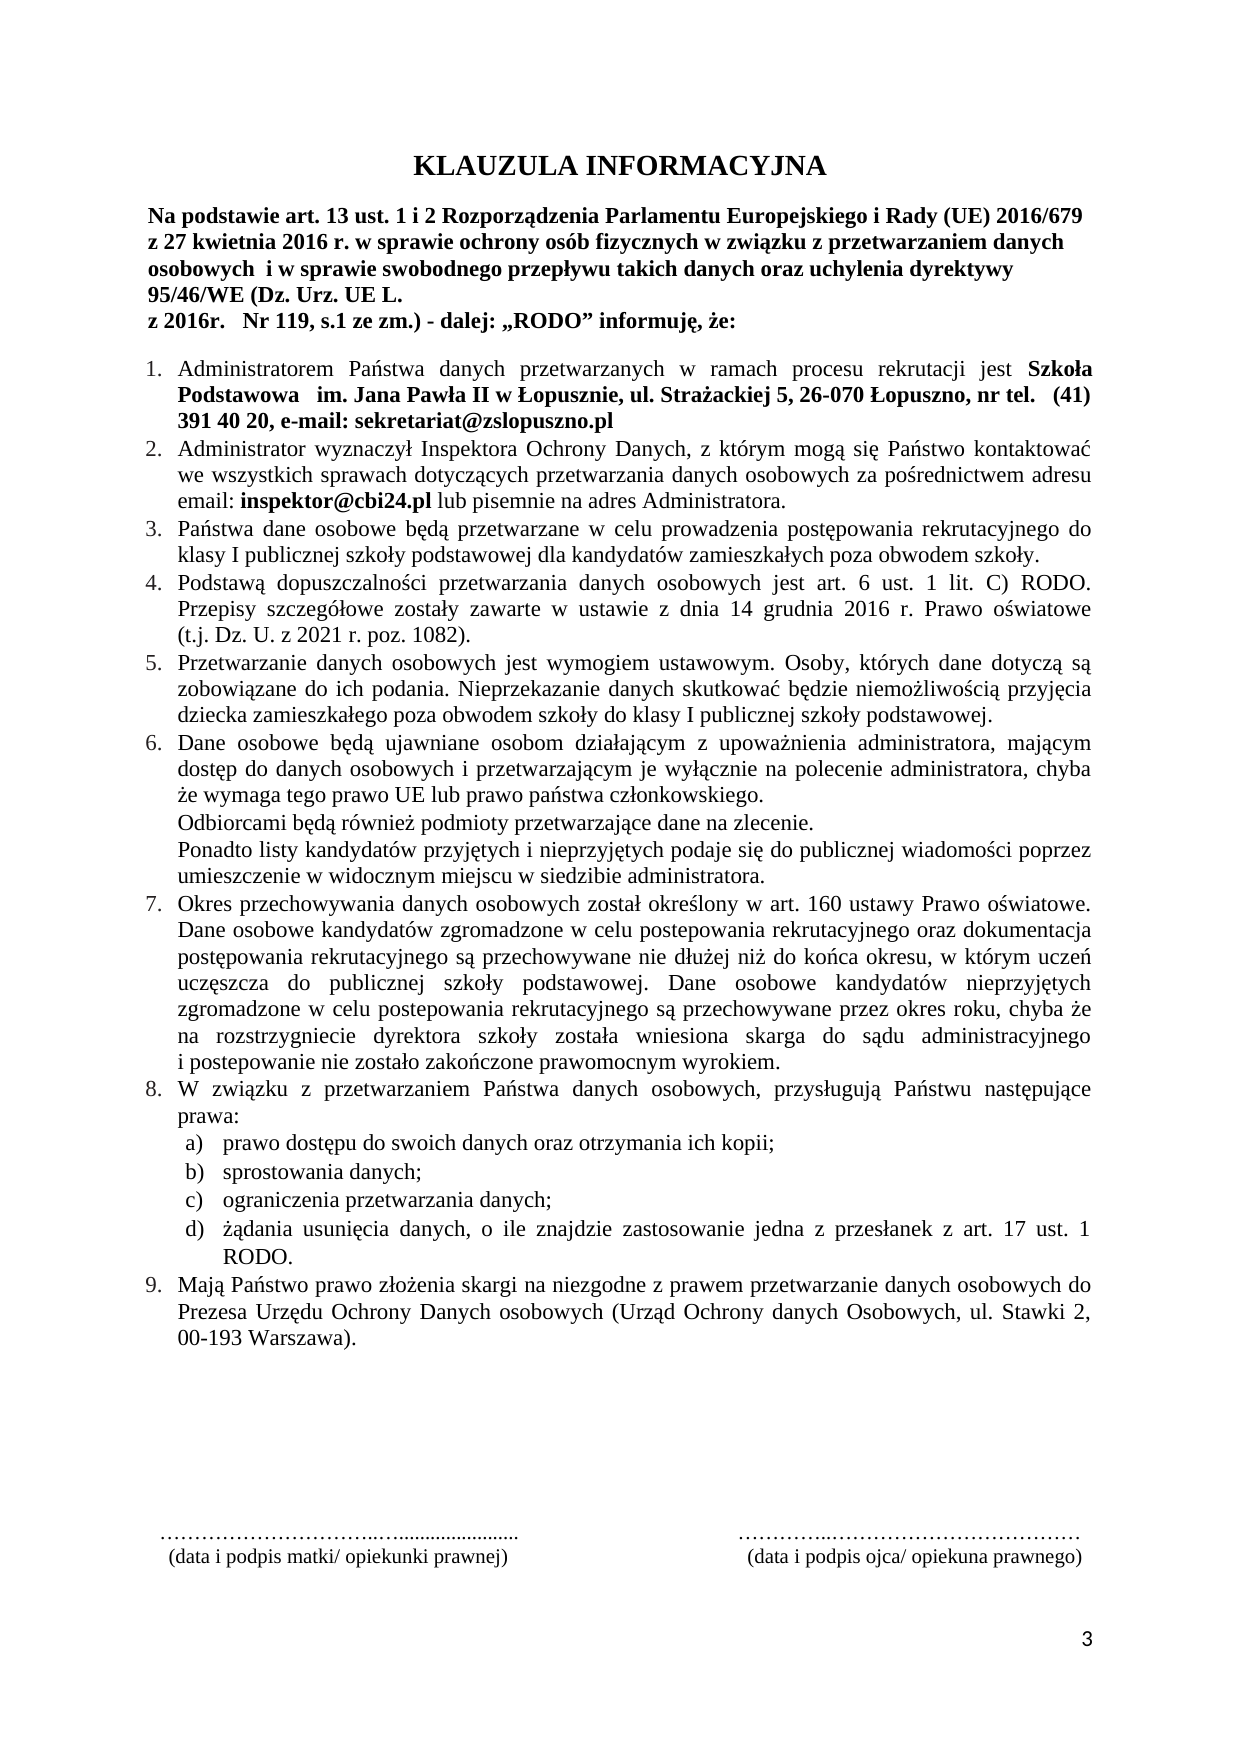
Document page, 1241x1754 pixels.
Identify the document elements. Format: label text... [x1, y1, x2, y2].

text Ponadto listy kandydatów przyjętych i nieprzyjętych podaje się do publicznej wiadomości poprzez umieszczenie w widocznym miejscu w siedzibie administratora. [177, 836, 1093, 889]
list Administrator wyznaczył Inspektora Ochrony Danych, z którym mogą się Państwo kontaktować we wszystkich sprawach dotyczących przetwarzania danych osobowych za pośrednictwem adresu email: inspektor@cbi24.pl lub pisemnie na adres Administratora. [162, 435, 1093, 514]
text Odbiorcami będą również podmioty przetwarzające dane na zlecenie. [177, 809, 1093, 835]
list Administratorem Państwa danych przetwarzanych w ramach procesu rekrutacji jest Szkoła Podstawowa im. Jana Pawła II w Łopusznie, ul. Strażackiej 5, 26-070 Łopuszno, nr tel. (41) 391 40 20, e-mail: sekretariat@zslopuszno.pl [162, 354, 1093, 434]
list sprostowania danych; [185, 1158, 1093, 1184]
list Dane osobowe będą ujawniane osobom działającym z upoważnienia administratora, mającym dostęp do danych osobowych i przetwarzającym je wyłącznie na polecenie administratora, chyba że wymaga tego prawo UE lub prawo państwa członkowskiego. [162, 729, 1093, 808]
list ograniczenia przetwarzania danych; [185, 1186, 1093, 1212]
text KLAUZULA INFORMACYJNA [148, 148, 1093, 181]
list Państwa dane osobowe będą przetwarzane w celu prowadzenia postępowania rekrutacyjnego do klasy I publicznej szkoły podstawowej dla kandydatów zamieszkałych poza obwodem szkoły. [162, 515, 1093, 567]
list prawo dostępu do swoich danych oraz otrzymania ich kopii; [185, 1129, 1093, 1156]
text …………………………..…....................... …………..……………………………… [148, 1520, 1093, 1544]
list Mają Państwo prawo złożenia skargi na niezgodne z prawem przetwarzanie danych osobowych do Prezesa Urzędu Ochrony Danych osobowych (Urząd Ochrony danych Osobowych, ul. Stawki 2, 00-193 Warszawa). [162, 1271, 1093, 1351]
list Okres przechowywania danych osobowych został określony w art. 160 ustawy Prawo oświatowe. Dane osobowe kandydatów zgromadzone w celu postepowania rekrutacyjnego oraz dokumentacja postępowania rekrutacyjnego są przechowywane nie dłużej niż do końca okresu, w którym uczeń uczęszcza do publicznej szkoły podstawowej. Dane osobowe kandydatów nieprzyjętych zgromadzone w celu postepowania rekrutacyjnego są przechowywane przez okres roku, chyba że na rozstrzygniecie dyrektora szkoły została wniesiona skarga do sądu administracyjnego i postepowanie nie zostało zakończone prawomocnym wyrokiem. [162, 890, 1093, 1074]
list W związku z przetwarzaniem Państwa danych osobowych, przysługują Państwu następujące prawa: [162, 1076, 1093, 1128]
text Na podstawie art. 13 ust. 1 i 2 Rozporządzenia Parlamentu Europejskiego i Rady (UE) 2016/679 z 27 kwietnia 2016 r. w sprawie ochrony osób fizycznych w związku z przetwarzaniem danych osobowych i w sprawie swobodnego przepływu takich danych oraz uchylenia dyrektywy 95/46/WE (Dz. Urz. UE L. z 2016r. Nr 119, s.1 ze zm.) - dalej: „RODO” informuję, że: [148, 202, 1093, 334]
list Przetwarzanie danych osobowych jest wymogiem ustawowym. Osoby, których dane dotyczą są zobowiązane do ich podania. Nieprzekazanie danych skutkować będzie niemożliwością przyjęcia dziecka zamieszkałego poza obwodem szkoły do klasy I publicznej szkoły podstawowej. [162, 649, 1093, 728]
list żądania usunięcia danych, o ile znajdzie zastosowanie jedna z przesłanek z art. 17 ust. 1 RODO. [185, 1214, 1093, 1269]
list Podstawą dopuszczalności przetwarzania danych osobowych jest art. 6 ust. 1 lit. C) RODO. Przepisy szczegółowe zostały zawarte w ustawie z dnia 14 grudnia 2016 r. Prawo oświatowe (t.j. Dz. U. z 2021 r. poz. 1082). [162, 568, 1093, 648]
text (data i podpis matki/ opiekunki prawnej) (data i podpis ojca/ opiekuna prawnego) [148, 1544, 1093, 1568]
